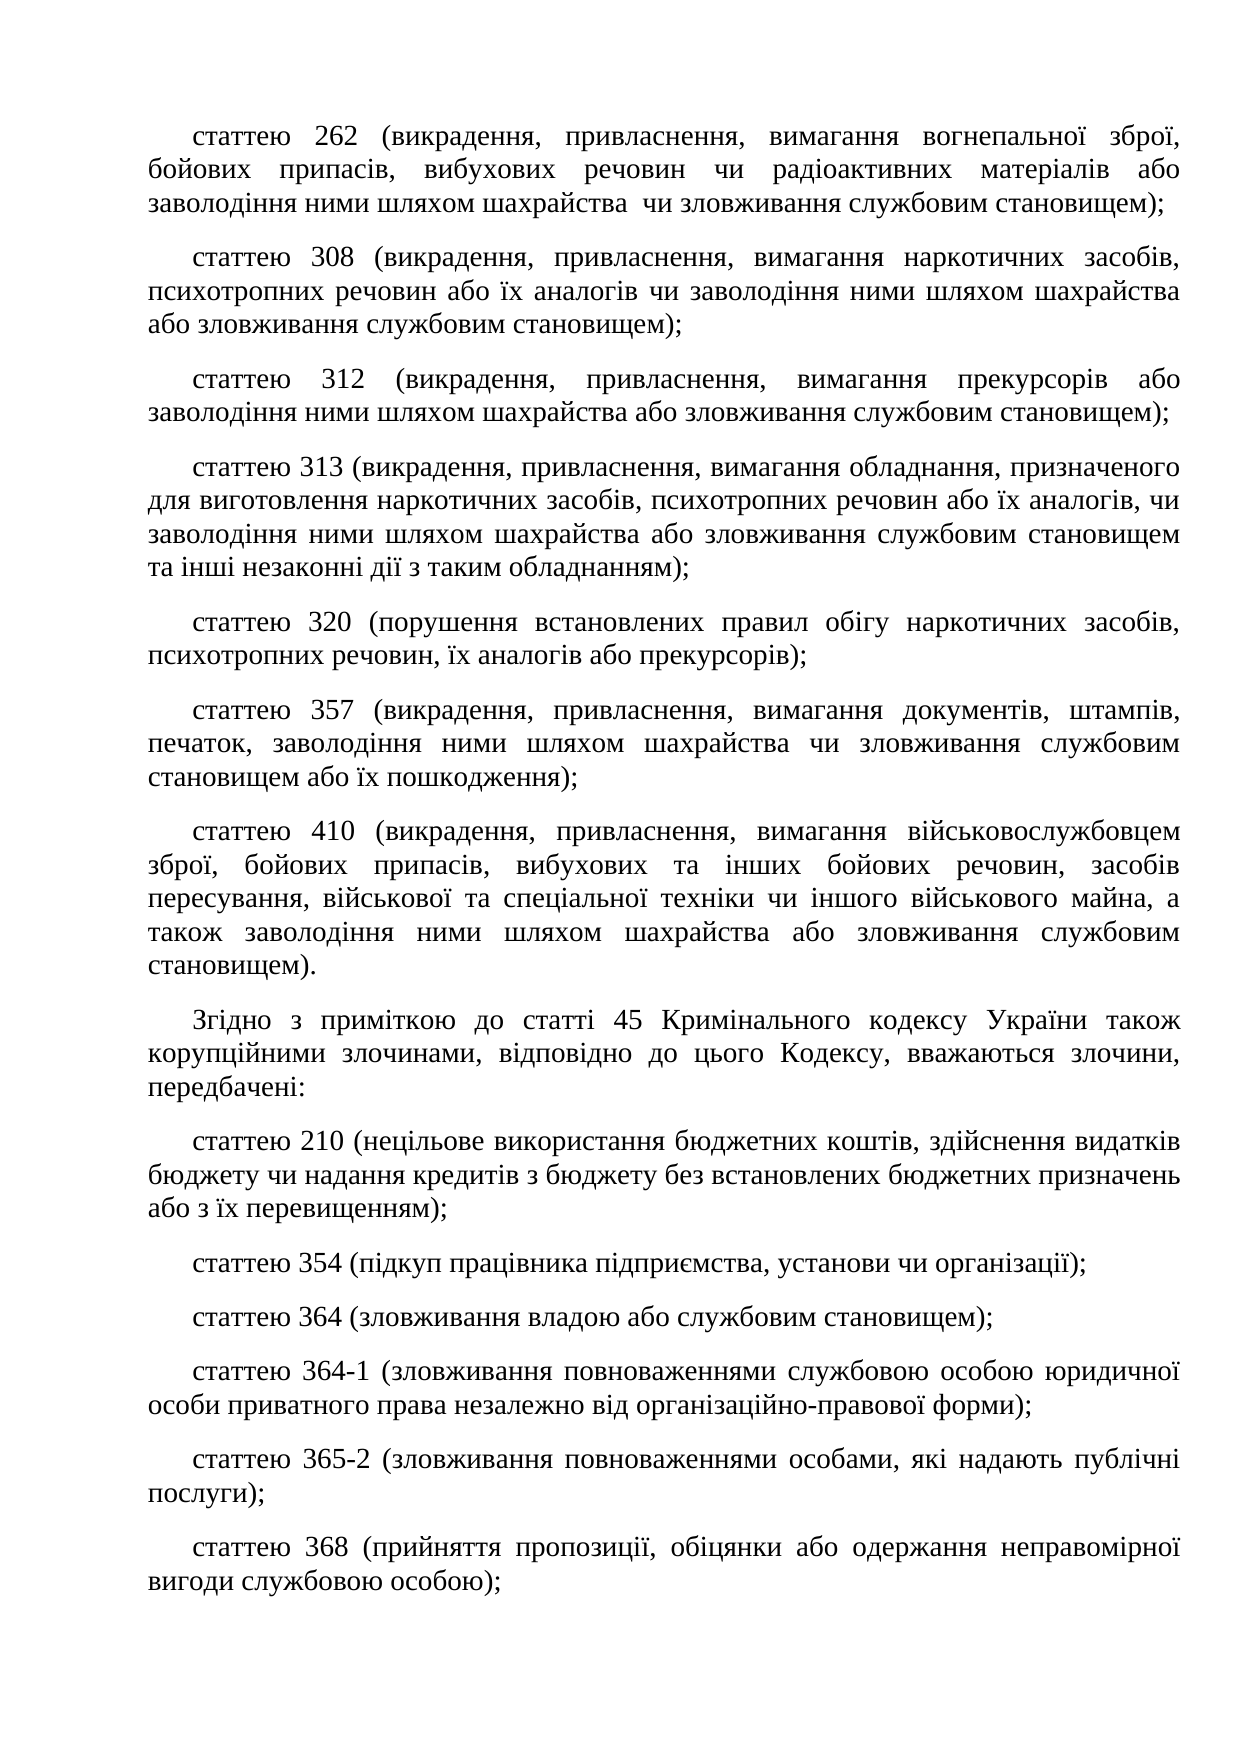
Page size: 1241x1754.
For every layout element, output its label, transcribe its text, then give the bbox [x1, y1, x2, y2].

text статтею 312 (викрадення, привласнення, вимагання прекурсорів або заволодіння ними шляхом шахрайства або зловживання службовим становищем); [148, 361, 1181, 428]
text статтею 368 (прийняття пропозиції, обіцянки або одержання неправомірної вигоди службовою особою); [148, 1529, 1181, 1596]
text статтею 410 (викрадення, привласнення, вимагання військовослужбовцем зброї, бойових припасів, вибухових та інших бойових речовин, засобів пересування, військової та спеціальної техніки чи іншого військового майна, а також заволодіння ними шляхом шахрайства або зловживання службовим становищем). [148, 813, 1181, 981]
text статтею 210 (нецільове використання бюджетних коштів, здійснення видатків бюджету чи надання кредитів з бюджету без встановлених бюджетних призначень або з їх перевищенням); [148, 1123, 1181, 1224]
text статтею 364-1 (зловживання повноваженнями службовою особою юридичної особи приватного права незалежно від організаційно-правової форми); [148, 1353, 1181, 1421]
text статтею 364 (зловживання владою або службовим становищем); [148, 1299, 1181, 1333]
text статтею 313 (викрадення, привласнення, вимагання обладнання, призначеного для виготовлення наркотичних засобів, психотропних речовин або їх аналогів, чи заволодіння ними шляхом шахрайства або зловживання службовим становищем та інші незаконні дії з таким обладнанням); [148, 449, 1181, 583]
text статтею 365-2 (зловживання повноваженнями особами, які надають публічні послуги); [148, 1441, 1181, 1508]
text статтею 357 (викрадення, привласнення, вимагання документів, штампів, печаток, заволодіння ними шляхом шахрайства чи зловживання службовим становищем або їх пошкодження); [148, 692, 1181, 792]
text статтею 308 (викрадення, привласнення, вимагання наркотичних засобів, психотропних речовин або їх аналогів чи заволодіння ними шляхом шахрайства або зловживання службовим становищем); [148, 239, 1181, 340]
text статтею 354 (підкуп працівника підприємства, установи чи організації); [148, 1245, 1181, 1278]
text статтею 320 (порушення встановлених правил обігу наркотичних засобів, психотропних речовин, їх аналогів або прекурсорів); [148, 604, 1181, 671]
text статтею 262 (викрадення, привласнення, вимагання вогнепальної зброї, бойових припасів, вибухових речовин чи радіоактивних матеріалів або заволодіння ними шляхом шахрайства чи зловживання службовим становищем); [148, 118, 1181, 219]
text Згідно з приміткою до статті 45 Кримінального кодексу України також корупційними злочинами, відповідно до цього Кодексу, вважаються злочини, передбачені: [148, 1002, 1181, 1102]
